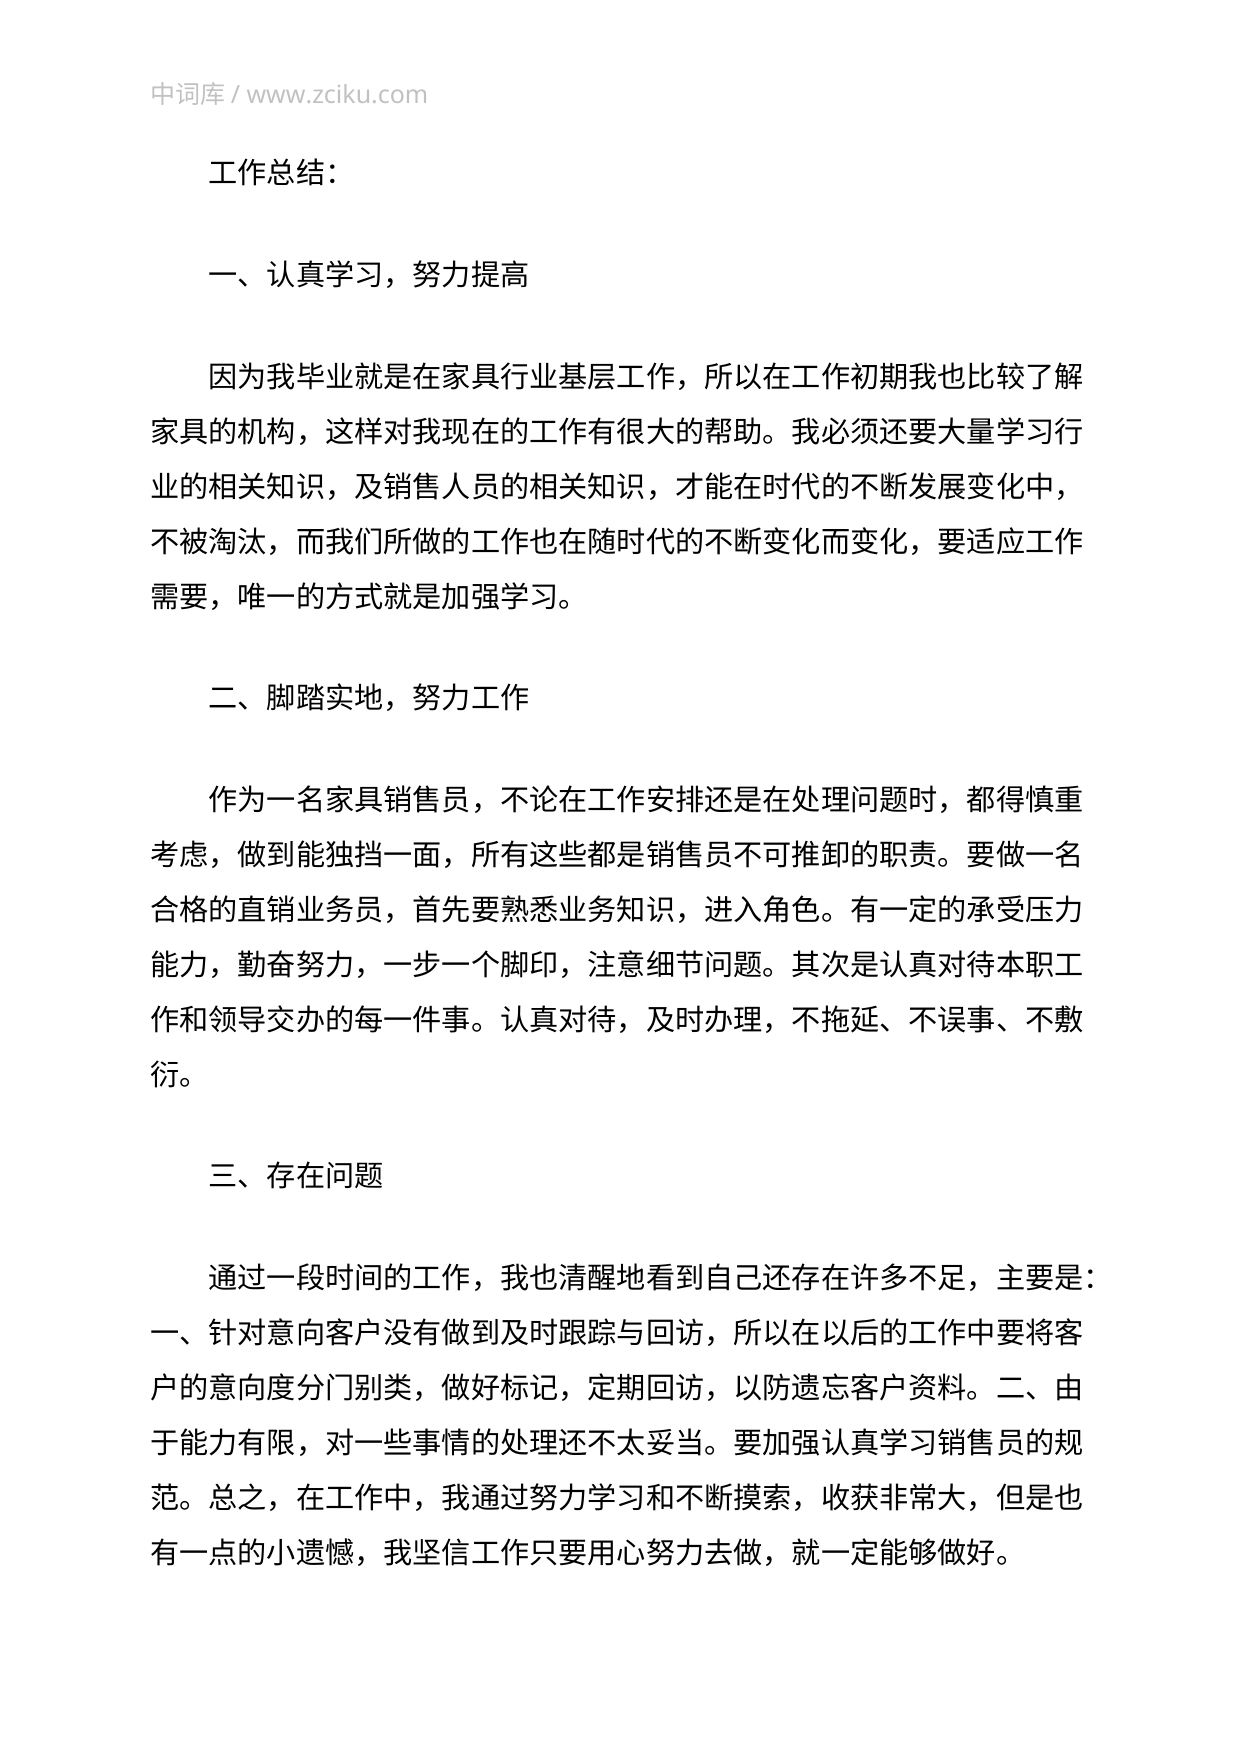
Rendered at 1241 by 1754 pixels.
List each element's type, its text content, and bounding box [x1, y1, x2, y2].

text 因为我毕业就是在家具行业基层工作，所以在工作初期我也比较了解家具的机构，这样对我现在的工作有很大的帮助。我必须还要大量学习行业的相关知识，及销售人员的相关知识，才能在时代的不断发展变化中，不被淘汰，而我们所做的工作也在随时代的不断变化而变化，要适应工作需要，唯一的方式就是加强学习。 [150, 353, 1090, 615]
text 三、存在问题 [150, 1153, 1090, 1195]
text 作为一名家具销售员，不论在工作安排还是在处理问题时，都得慎重考虑，做到能独挡一面，所有这些都是销售员不可推卸的职责。要做一名合格的直销业务员，首先要熟悉业务知识，进入角色。有一定的承受压力能力，勤奋努力，一步一个脚印，注意细节问题。其次是认真对待本职工作和领导交办的每一件事。认真对待，及时办理，不拖延、不误事、不敷衍。 [150, 777, 1090, 1093]
text 通过一段时间的工作，我也清醒地看到自己还存在许多不足，主要是：一、针对意向客户没有做到及时跟踪与回访，所以在以后的工作中要将客户的意向度分门别类，做好标记，定期回访，以防遗忘客户资料。二、由于能力有限，对一些事情的处理还不太妥当。要加强认真学习销售员的规范。总之，在工作中，我通过努力学习和不断摸索，收获非常大，但是也有一点的小遗憾，我坚信工作只要用心努力去做，就一定能够做好。 [150, 1255, 1090, 1571]
text 工作总结： [150, 150, 1090, 192]
text 二、脚踏实地，努力工作 [150, 675, 1090, 717]
text 一、认真学习，努力提高 [150, 252, 1090, 294]
